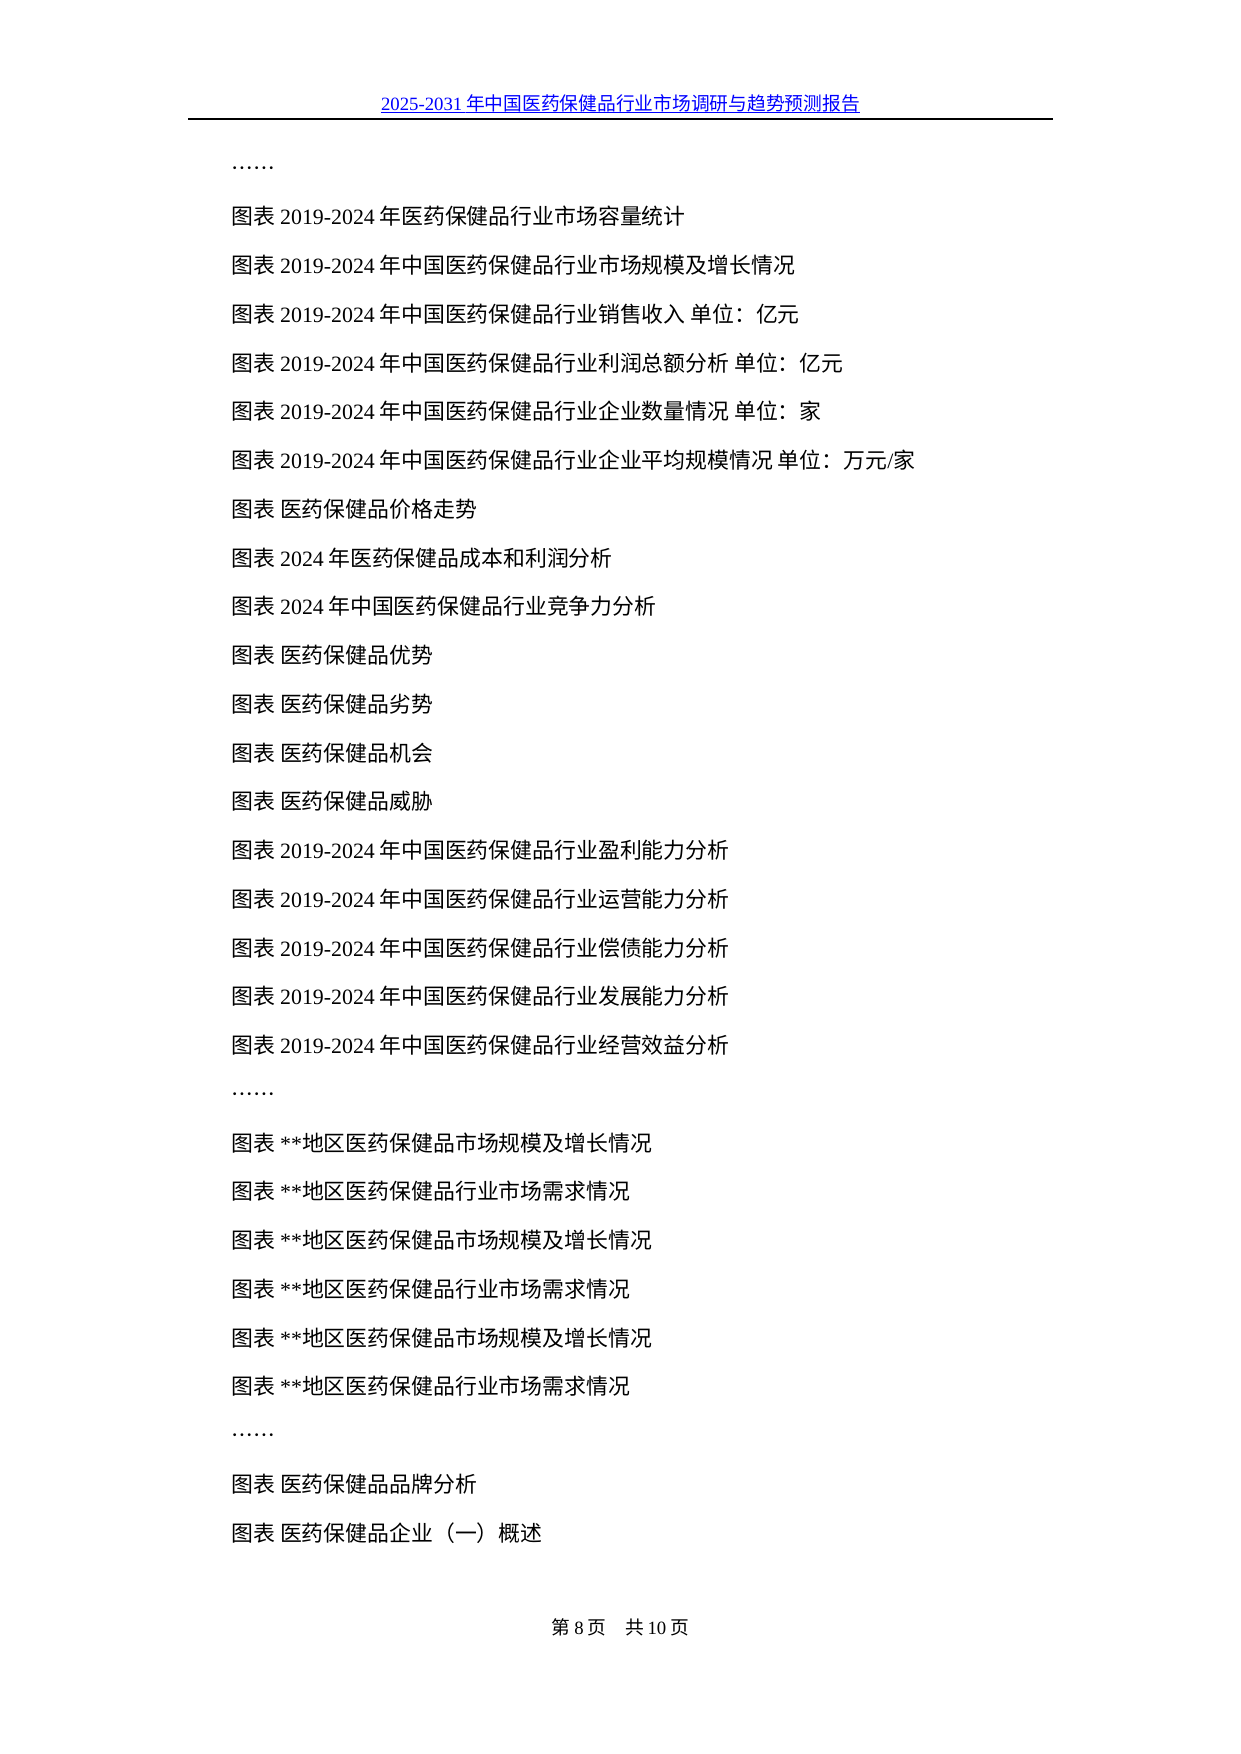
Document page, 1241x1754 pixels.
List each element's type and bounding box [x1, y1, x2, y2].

text [187, 150, 1053, 1548]
